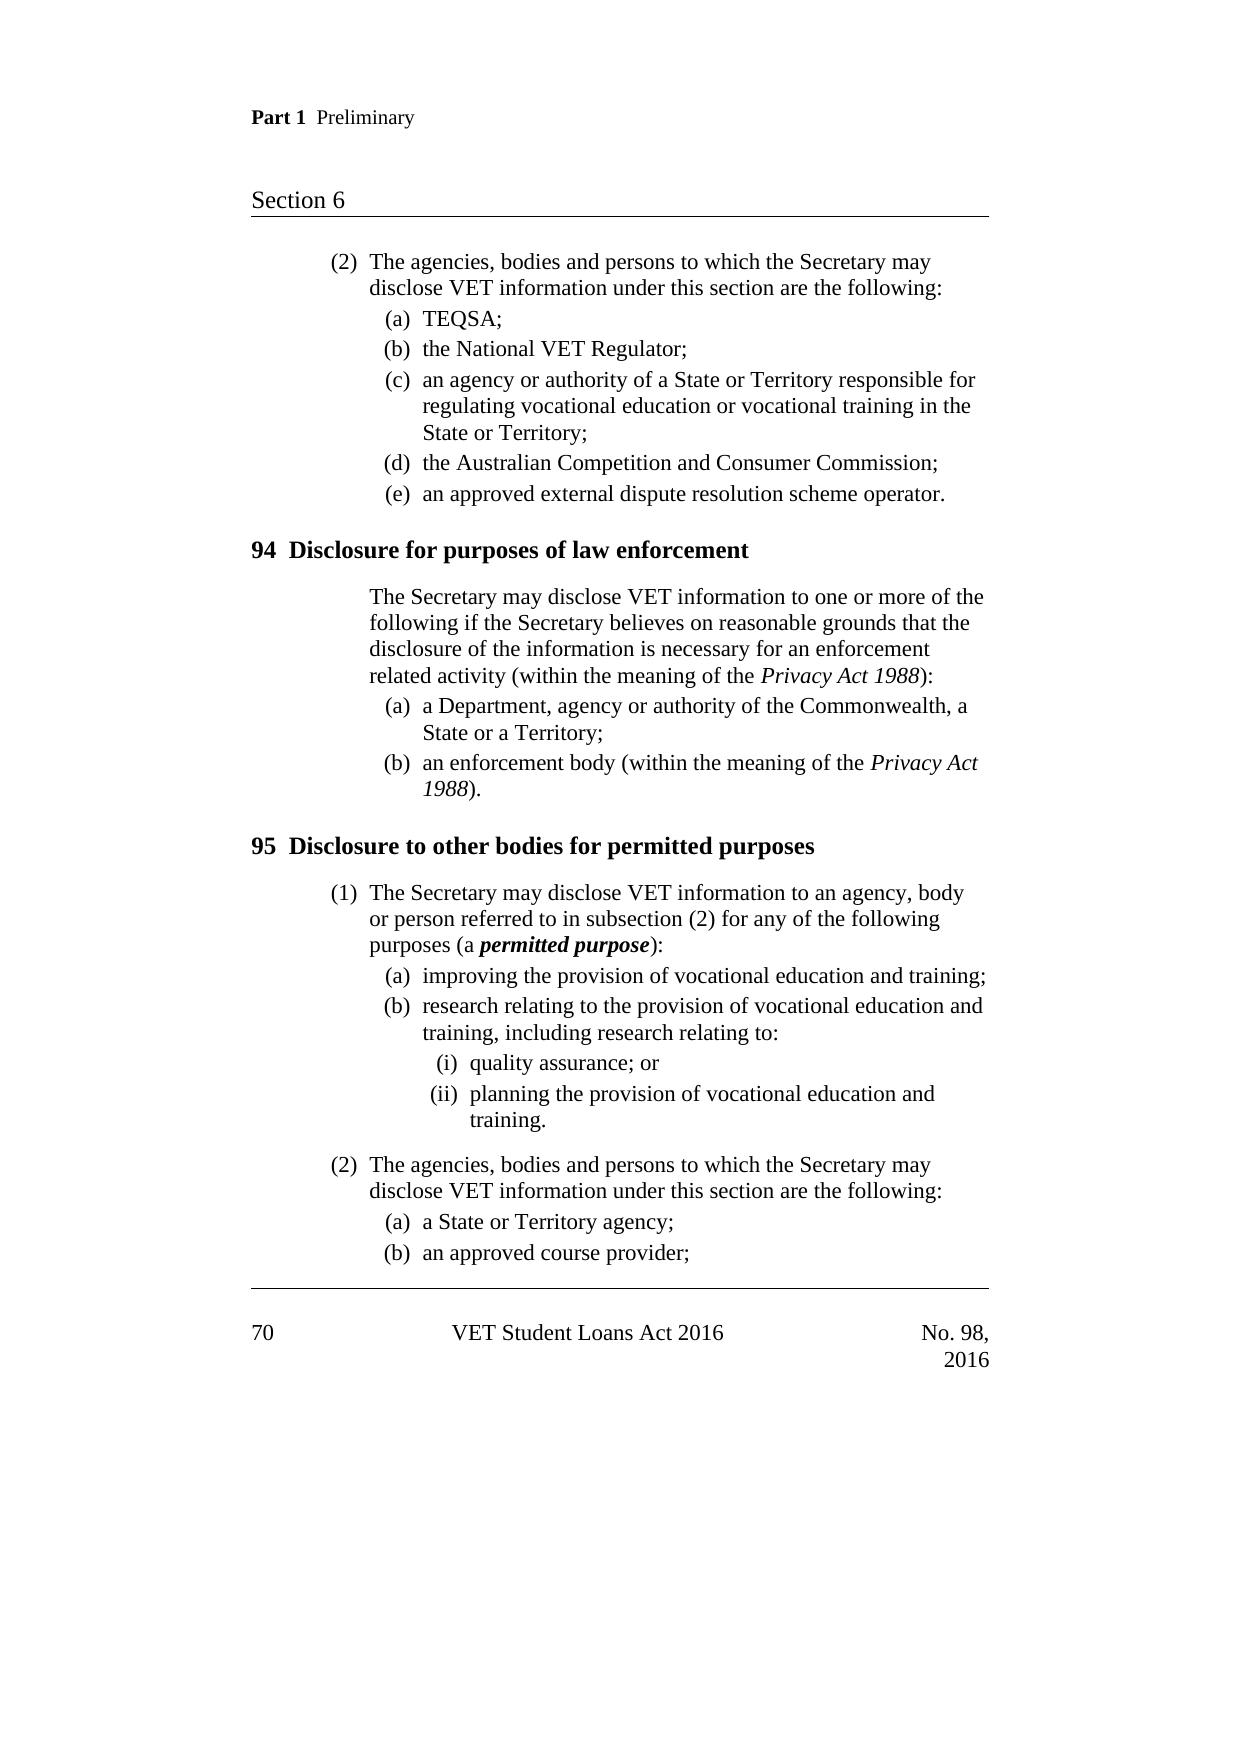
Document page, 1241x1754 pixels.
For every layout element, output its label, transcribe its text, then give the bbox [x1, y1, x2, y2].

text (a) a Department, agency or authority of the Commonwealth, a State or a Territory; [251, 692, 989, 745]
text 95 Disclosure to other bodies for permitted purposes [251, 831, 989, 860]
text (d) the Australian Competition and Consumer Commission; [251, 449, 989, 476]
text (ii) planning the provision of vocational education and training. [251, 1080, 989, 1132]
text The Secretary may disclose VET information to one or more of the following if the Secretary believes on reasonable grounds that the disclosure of the information is necessary for an enforcement related activity (within the meaning of the Privacy Act 1988): [251, 583, 989, 688]
text (2) The agencies, bodies and persons to which the Secretary may disclose VET information under this section are the following: [251, 248, 989, 301]
text (e) an approved external dispute resolution scheme operator. [251, 480, 989, 506]
text (b) an enforcement body (within the meaning of the Privacy Act 1988). [251, 749, 989, 802]
text (1) The Secretary may disclose VET information to an agency, body or person referred to in subsection (2) for any of the following purposes (a permitted purpose): [251, 878, 989, 958]
text (b) research relating to the provision of vocational education and training, including research relating to: [251, 992, 989, 1045]
text (a) TEQSA; [251, 305, 989, 331]
text (a) a State or Territory agency; [251, 1208, 989, 1234]
text (i) quality assurance; or [251, 1049, 989, 1076]
text 94 Disclosure for purposes of law enforcement [251, 535, 989, 564]
text (b) the National VET Regulator; [251, 335, 989, 362]
text (a) improving the provision of vocational education and training; [251, 962, 989, 988]
text (c) an agency or authority of a State or Territory responsible for regulating vocational education or vocational training in the State or Territory; [251, 366, 989, 445]
text (2) The agencies, bodies and persons to which the Secretary may disclose VET information under this section are the following: [251, 1151, 989, 1204]
text (b) an approved course provider; [251, 1238, 989, 1265]
